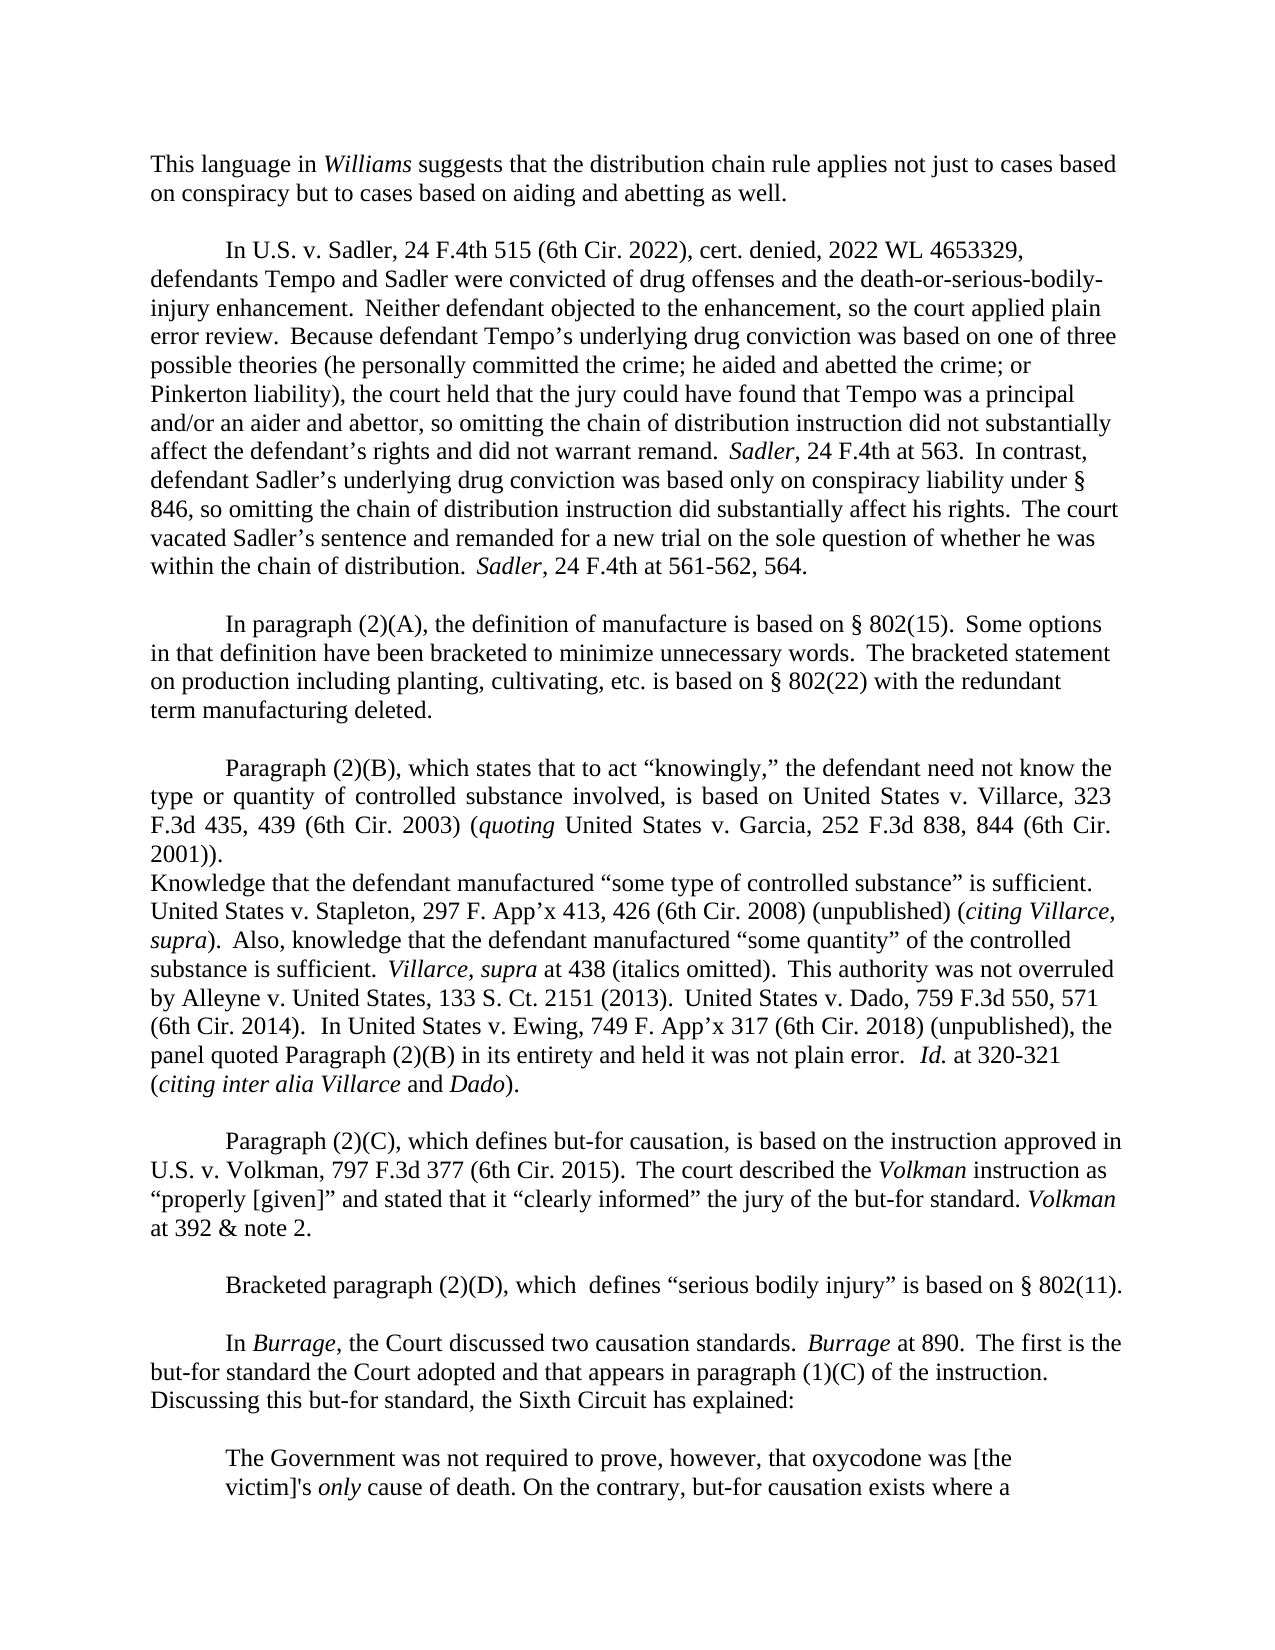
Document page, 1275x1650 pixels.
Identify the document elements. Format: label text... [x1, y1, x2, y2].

text The Government was not required to prove, however, that oxycodone was [the victim]'s only cause of death. On the contrary, but-for causation exists where a [225, 1443, 1088, 1500]
text In paragraph (2)(A), the definition of manufacture is based on § 802(15). Some options in that definition have been bracketed to minimize unnecessary words. The bracketed statement on production including planting, cultivating, etc. is based on § 802(22) with the redundant term manufacturing deleted. [150, 609, 1113, 724]
text Bracketed paragraph (2)(D), which defines “serious bodily injury” is based on § 802(11). [225, 1270, 1137, 1299]
text In Burrage, the Court discussed two causation standards. Burrage at 890. The first is the but-for standard the Court adopted and that appears in paragraph (1)(C) of the instruction. [150, 1328, 1122, 1385]
text This language in Williams suggests that the distribution chain rule applies not just to cases based on conspiracy but to cases based on aiding and abetting as well. [150, 149, 1119, 206]
text Paragraph (2)(B), which states that to act “knowingly,” the defendant need not know the type or quantity of controlled substance involved, is based on United States v. Villarce, 323 F.3d 435, 439 (6th Cir. 2003) (quoting United States v. Garcia, 252 F.3d 838, 844 (6th Cir. 2001)). [150, 753, 1112, 868]
text Discussing this but-for standard, the Sixth Circuit has explained: [150, 1385, 1137, 1414]
text Paragraph (2)(C), which defines but-for causation, is based on the instruction approved in [225, 1126, 1137, 1155]
text U.S. v. Volkman, 797 F.3d 377 (6th Cir. 2015). The court described the Volkman instruction as “properly [given]” and stated that it “clearly informed” the jury of the but-for standard. Volkman at 392 & note 2. [150, 1155, 1119, 1241]
text In U.S. v. Sadler, 24 F.4th 515 (6th Cir. 2022), cert. denied, 2022 WL 4653329, defendants Tempo and Sadler were convicted of drug offenses and the death-or-serious-bodily- injury enhancement. Neither defendant objected to the enhancement, so the court applied plain error review. Because defendant Tempo’s underlying drug conviction was based on one of three possible theories (he personally committed the crime; he aided and abetted the crime; or Pinkerton liability), the court held that the jury could have found that Tempo was a principal and/or an aider and abettor, so omitting the chain of distribution instruction did not substantially affect the defendant’s rights and did not warrant remand. Sadler, 24 F.4th at 563. In contrast, defendant Sadler’s underlying drug conviction was based only on conspiracy liability under § 846, so omitting the chain of distribution instruction did substantially affect his rights. The court vacated Sadler’s sentence and remanded for a new trial on the sole question of whether he was within the chain of distribution. Sadler, 24 F.4th at 561-562, 564. [150, 235, 1119, 580]
text Knowledge that the defendant manufactured “some type of controlled substance” is sufficient. United States v. Stapleton, 297 F. App’x 413, 426 (6th Cir. 2008) (unpublished) (citing Villarce, supra). Also, knowledge that the defendant manufactured “some quantity” of the controlled substance is sufficient. Villarce, supra at 438 (italics omitted). This authority was not overruled by Alleyne v. United States, 133 S. Ct. 2151 (2013). United States v. Dado, 759 F.3d 550, 571 (6th Cir. 2014). In United States v. Ewing, 749 F. App’x 317 (6th Cir. 2018) (unpublished), the panel quoted Paragraph (2)(B) in its entirety and held it was not plain error. Id. at 320-321 (citing inter alia Villarce and Dado). [150, 868, 1119, 1098]
